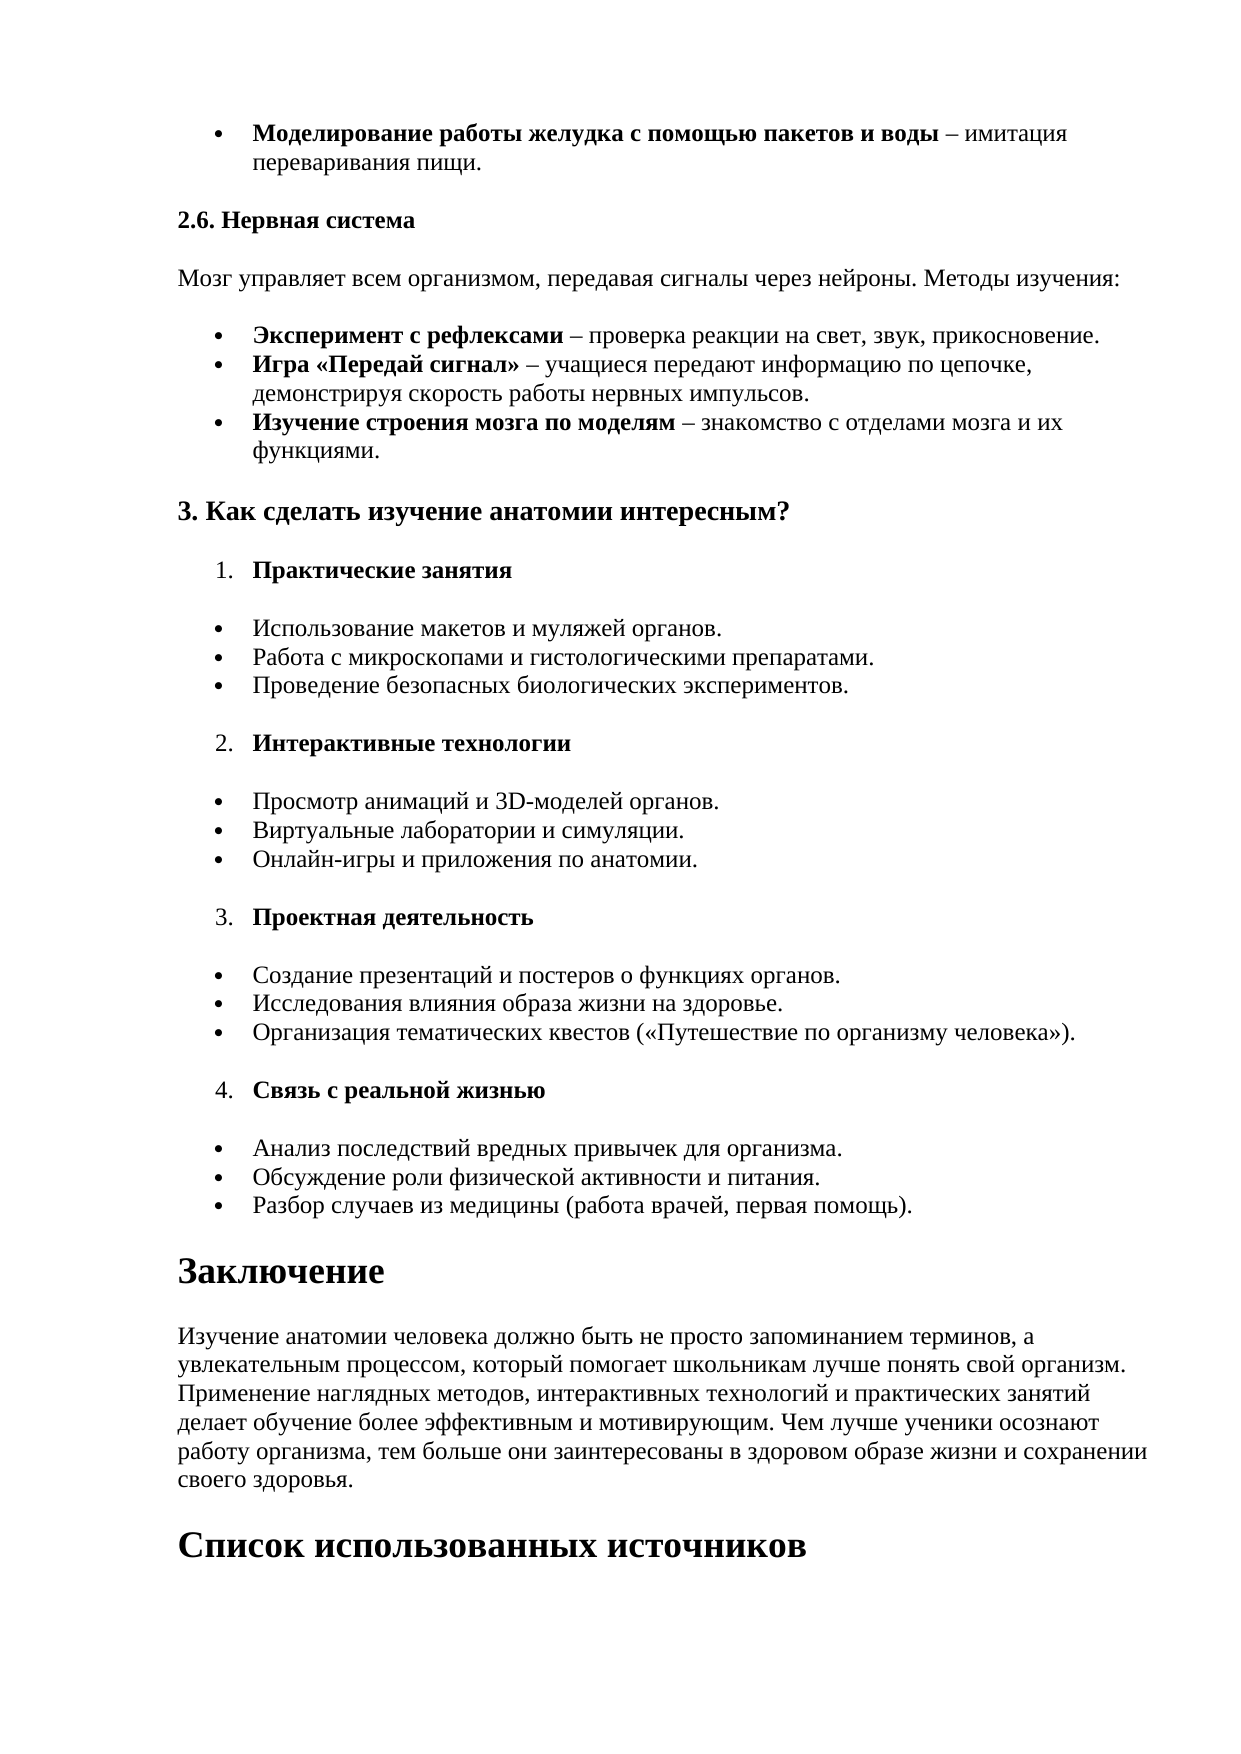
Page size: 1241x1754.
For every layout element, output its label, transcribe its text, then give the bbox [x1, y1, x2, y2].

list Проектная деятельность [215, 902, 1152, 931]
list Онлайн-игры и приложения по анатомии. [215, 844, 1152, 873]
list Организация тематических квестов («Путешествие по организму человека»). [215, 1017, 1152, 1046]
text Изучение анатомии человека должно быть не просто запоминанием терминов, а увлекательным процессом, который помогает школьникам лучше понять свой организм. Применение наглядных методов, интерактивных технологий и практических занятий делает обучение более эффективным и мотивирующим. Чем лучше ученики осознают работу организма, тем больше они заинтересованы в здоровом образе жизни и сохранении своего здоровья. [177, 1321, 1152, 1493]
list Виртуальные лаборатории и симуляции. [215, 815, 1152, 844]
text 2.6. Нервная система [177, 205, 1152, 233]
list Проведение безопасных биологических экспериментов. [215, 671, 1152, 699]
list Изучение строения мозга по моделям – знакомство с отделами мозга и их функциями. [215, 407, 1152, 464]
text Мозг управляет всем организмом, передавая сигналы через нейроны. Методы изучения: [177, 263, 1152, 291]
list Просмотр анимаций и 3D-моделей органов. [215, 786, 1152, 815]
list Работа с микроскопами и гистологическими препаратами. [215, 642, 1152, 671]
list Игра «Передай сигнал» – учащиеся передают информацию по цепочке, демонстрируя скорость работы нервных импульсов. [215, 349, 1152, 407]
text Список использованных источников [177, 1522, 1152, 1566]
list Создание презентаций и постеров о функциях органов. [215, 960, 1152, 988]
text Заключение [177, 1248, 1152, 1292]
list Моделирование работы желудка с помощью пакетов и воды – имитация переваривания пищи. [215, 118, 1152, 176]
text 3. Как сделать изучение анатомии интересным? [177, 493, 1152, 526]
list Анализ последствий вредных привычек для организма. [215, 1133, 1152, 1162]
list Интерактивные технологии [215, 728, 1152, 757]
list Обсуждение роли физической активности и питания. [215, 1162, 1152, 1191]
list Эксперимент с рефлексами – проверка реакции на свет, звук, прикосновение. [215, 321, 1152, 349]
list Использование макетов и муляжей органов. [215, 613, 1152, 642]
list Исследования влияния образа жизни на здоровье. [215, 988, 1152, 1017]
list Связь с реальной жизнью [215, 1075, 1152, 1104]
list Разбор случаев из медицины (работа врачей, первая помощь). [215, 1191, 1152, 1219]
list Практические занятия [215, 555, 1152, 584]
